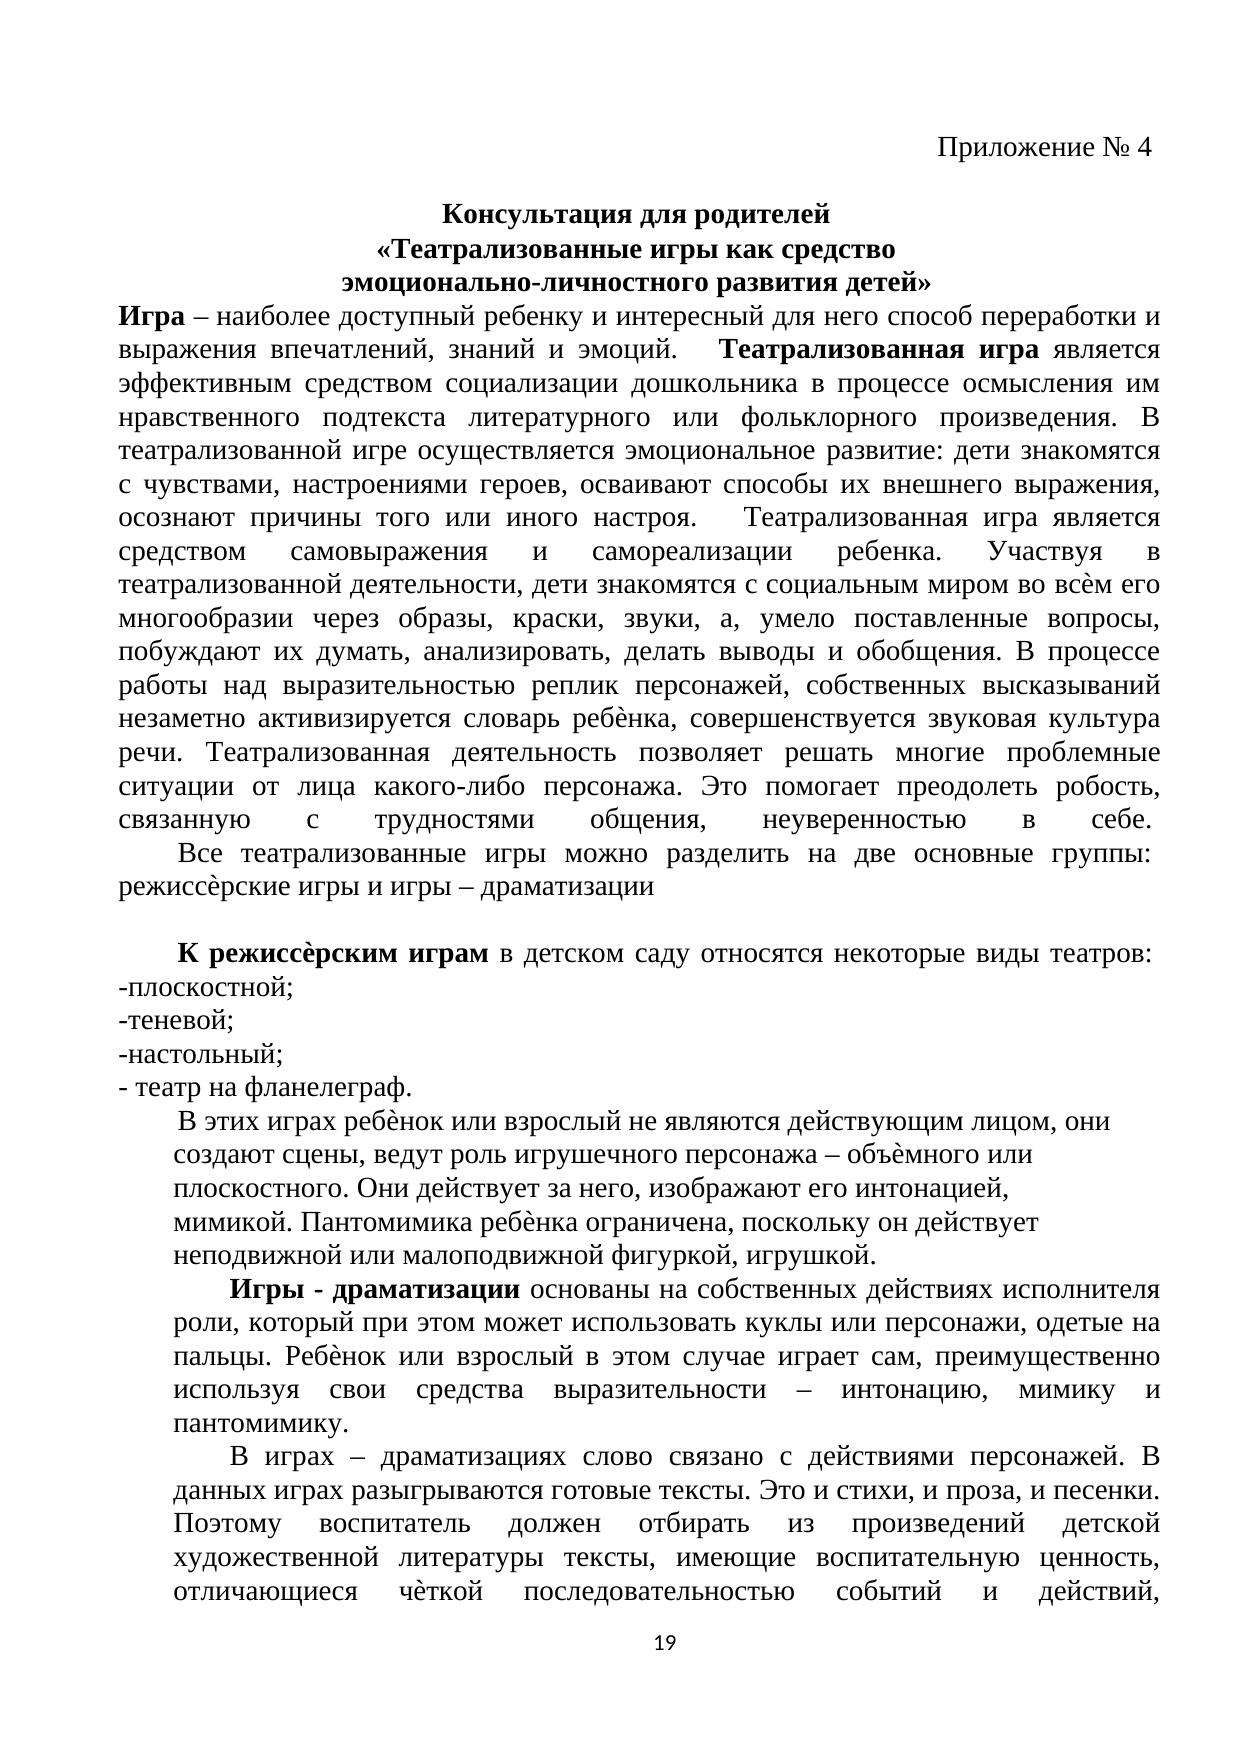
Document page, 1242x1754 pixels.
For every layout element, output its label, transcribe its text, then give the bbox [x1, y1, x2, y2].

text режиссѐрские игры и игры – драматизации [118, 868, 662, 902]
text В этих играх ребѐнок или взрослый не являются действующим лицом, они [177, 1103, 1167, 1137]
text Приложение № 4 [937, 129, 1167, 163]
text Консультация для родителей [437, 196, 835, 230]
text - театр на фланелеграф. [118, 1069, 420, 1103]
text Игра – наиболее доступный ребенку и интересный для него способ переработки и выражения впечатлений, знаний и эмоций. Театрализованная игра является эффективным средством социализации дошкольника в процессе осмысления им нравственного подтекста литературного или фольклорного произведения. В театрализованной игре осуществляется эмоциональное развитие: дети знакомятся с чувствами, настроениями героев, осваивают способы их внешнего выражения, осознают причины того или иного настроя. Театрализованная игра является средством самовыражения и самореализации ребенка. Участвуя в театрализованной деятельности, дети знакомятся с социальным миром во всѐм его многообразии через образы, краски, звуки, а, умело поставленные вопросы, побуждают их думать, анализировать, делать выводы и обобщения. В процессе работы над выразительностью реплик персонажей, собственных высказываний незаметно активизируется словарь ребѐнка, совершенствуется звуковая культура речи. Театрализованная деятельность позволяет решать многие проблемные ситуации от лица какого-либо персонажа. Это помогает преодолеть робость, связанную с трудностями общения, неуверенностью в себе. [118, 298, 1160, 835]
text -плоскостной; [118, 969, 302, 1002]
text Все театрализованные игры можно разделить на две основные группы: [177, 835, 1167, 868]
text эмоционально-личностного развития детей» [293, 264, 980, 298]
text К режиссѐрским играм в детском саду относятся некоторые виды театров: [177, 935, 1167, 969]
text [173, 1438, 1160, 1606]
text -теневой; [118, 1002, 242, 1036]
text создают сцены, ведут роль игрушечного персонажа – объѐмного или плоскостного. Они действует за него, изображают его интонацией, мимикой. Пантомимика ребѐнка ограничена, поскольку он действует неподвижной или малоподвижной фигуркой, игрушкой. [173, 1137, 1096, 1271]
text Игры - драматизации основаны на собственных действиях исполнителя роли, который при этом может использовать куклы или персонажи, одетые на пальцы. Ребѐнок или взрослый в этом случае играет сам, преимущественно используя свои средства выразительности – интонацию, мимику и пантомимику. [173, 1271, 1161, 1438]
text -настольный; [118, 1036, 291, 1069]
text «Театрализованные игры как средство [334, 230, 934, 264]
